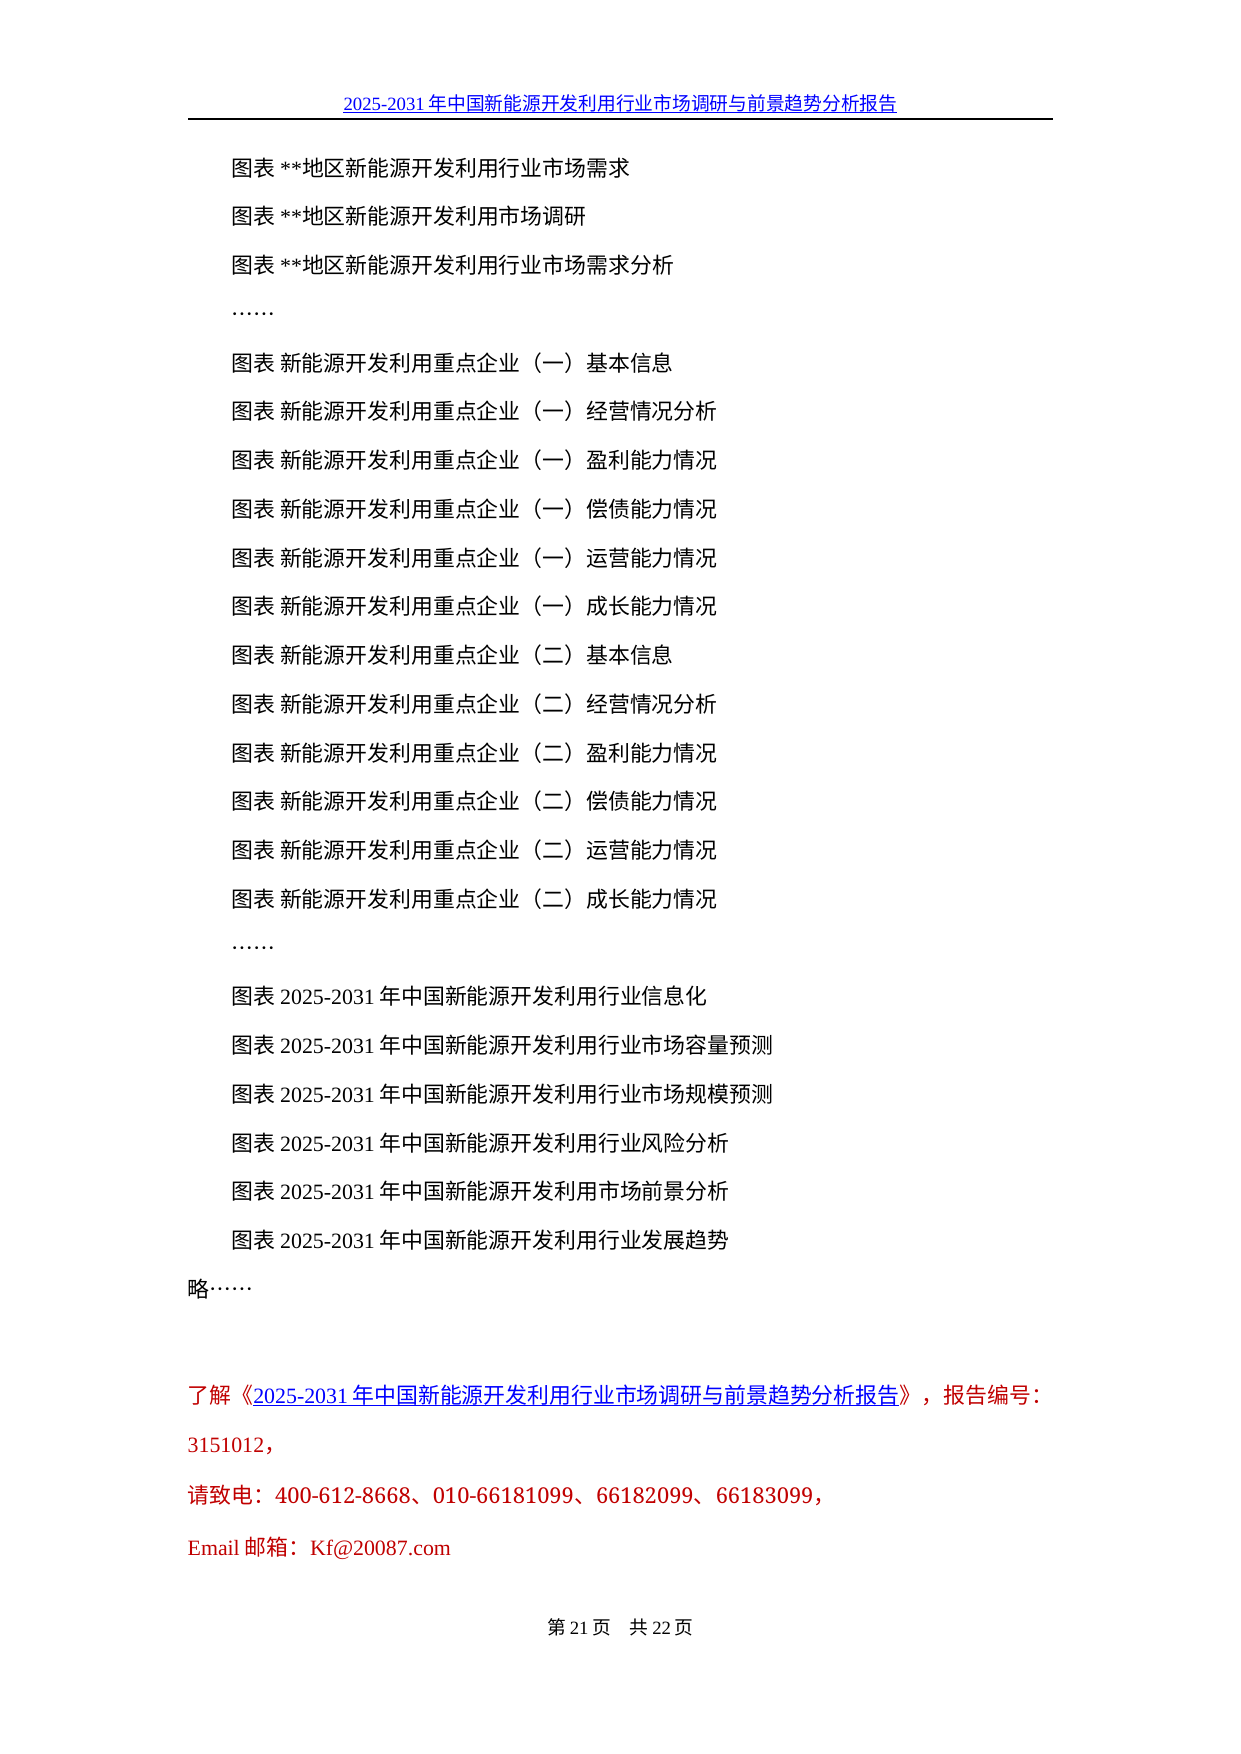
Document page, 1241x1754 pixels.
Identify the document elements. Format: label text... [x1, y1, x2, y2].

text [187, 150, 1053, 1304]
text 了解《2025-2031年中国新能源开发利用行业市场调研与前景趋势分析报告》，报告编号：3151012， [187, 1378, 1053, 1459]
text Email邮箱：Kf@20087.com [187, 1530, 1053, 1562]
text 请致电：400-612-8668、010-66181099、66182099、66183099， [187, 1478, 1053, 1511]
